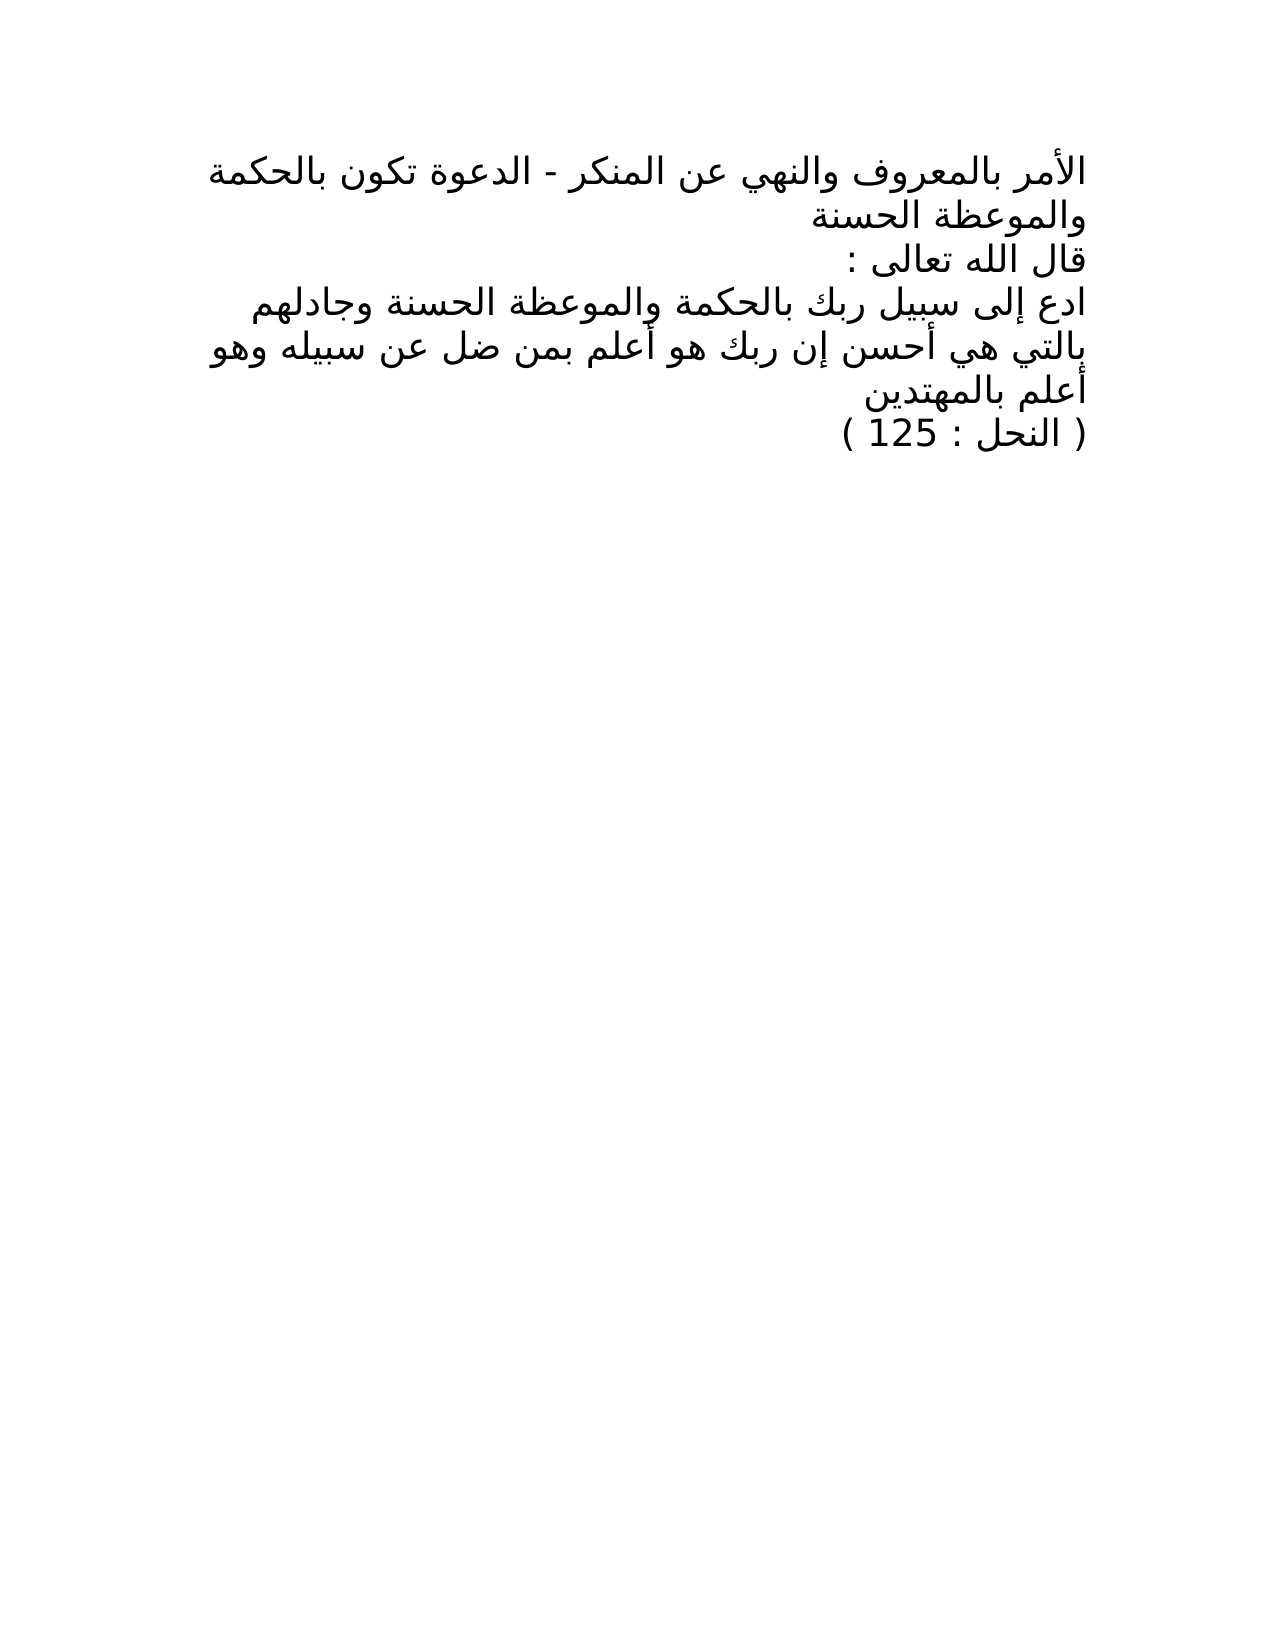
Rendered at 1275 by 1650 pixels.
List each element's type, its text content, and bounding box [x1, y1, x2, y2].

text قال الله تعالى : [187, 237, 1087, 281]
text الأمر بالمعروف والنهي عن المنكر - الدعوة تكون بالحكمة والموعظة الحسنة [187, 150, 1087, 237]
text ( النحل : 125 ) [187, 412, 1087, 456]
text ادع إلى سبيل ربك بالحكمة والموعظة الحسنة وجادلهم بالتي هي أحسن إن ربك هو أعلم بمن ضل عن سبيله وهو أعلم بالمهتدين [187, 281, 1087, 412]
